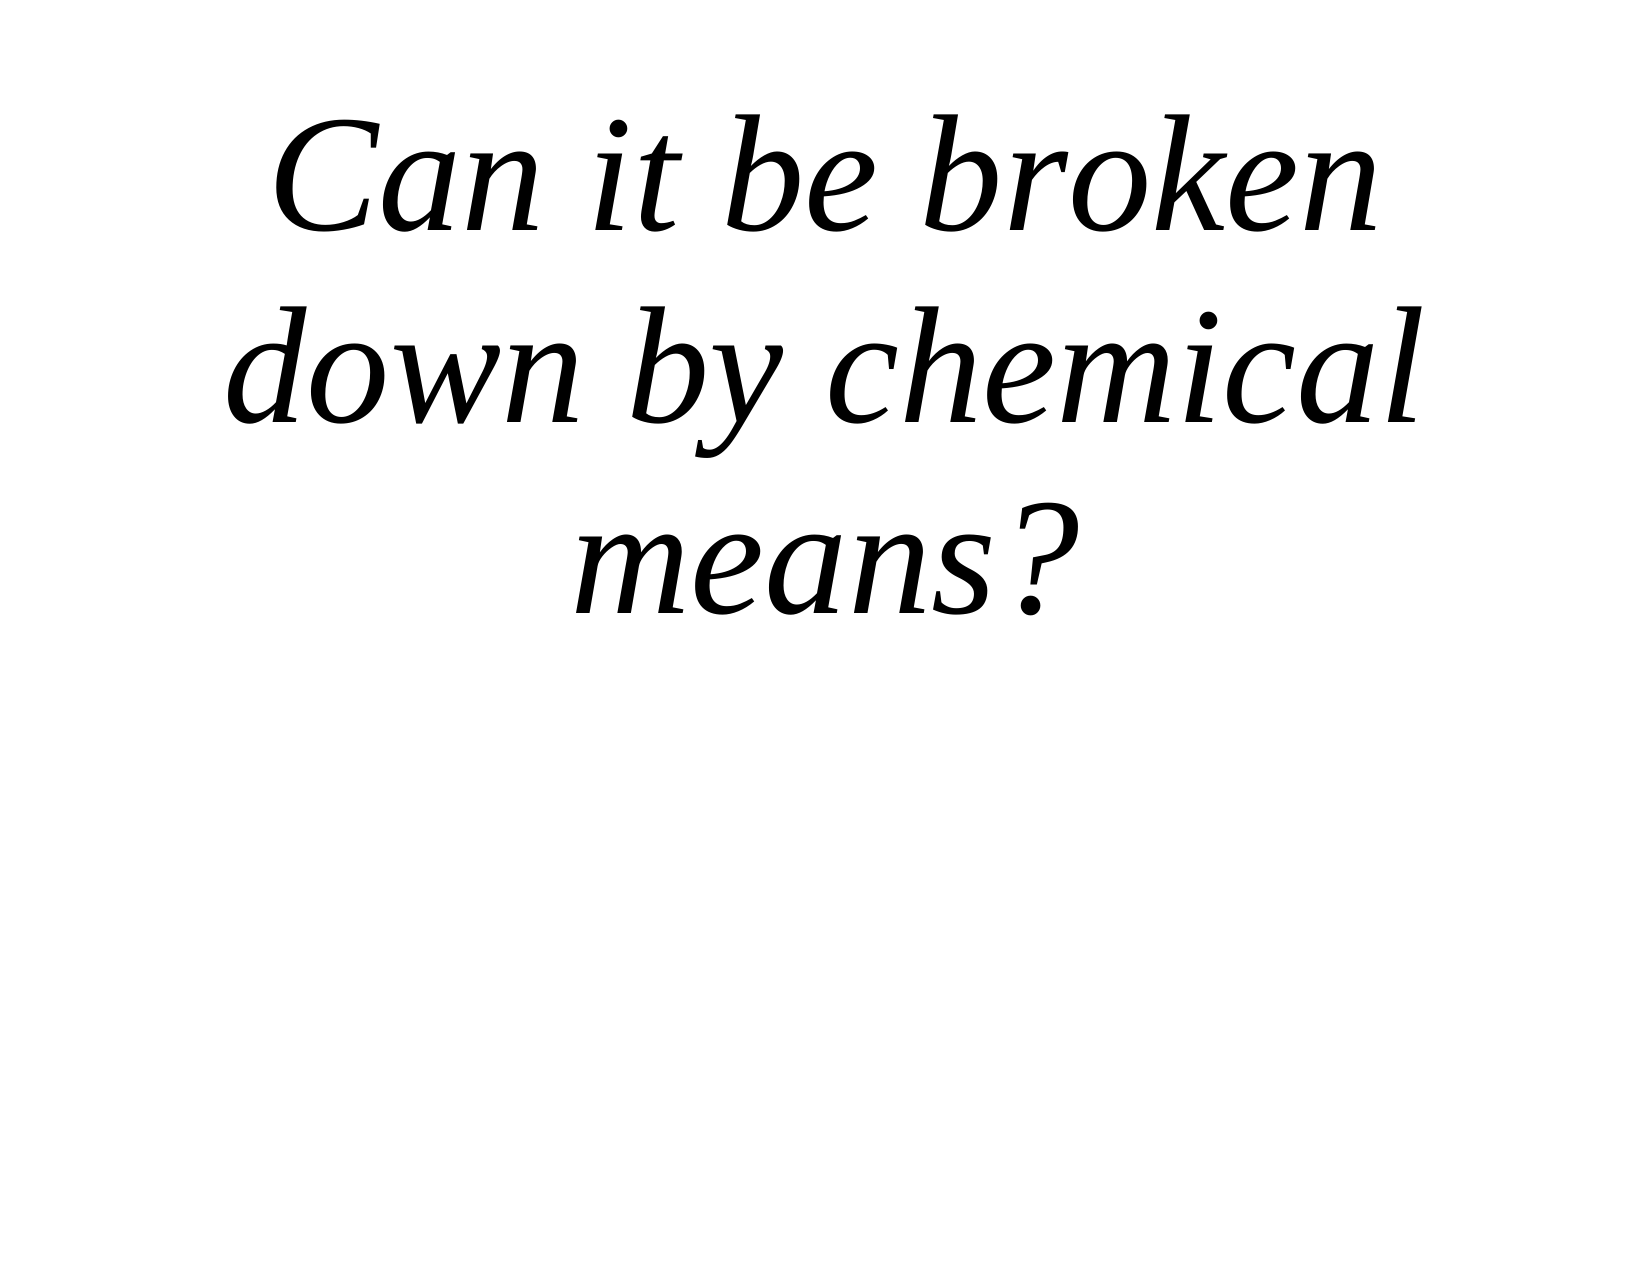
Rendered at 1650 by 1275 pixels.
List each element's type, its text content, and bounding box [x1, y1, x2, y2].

text Can it be broken down by chemical means? [75, 75, 1575, 650]
